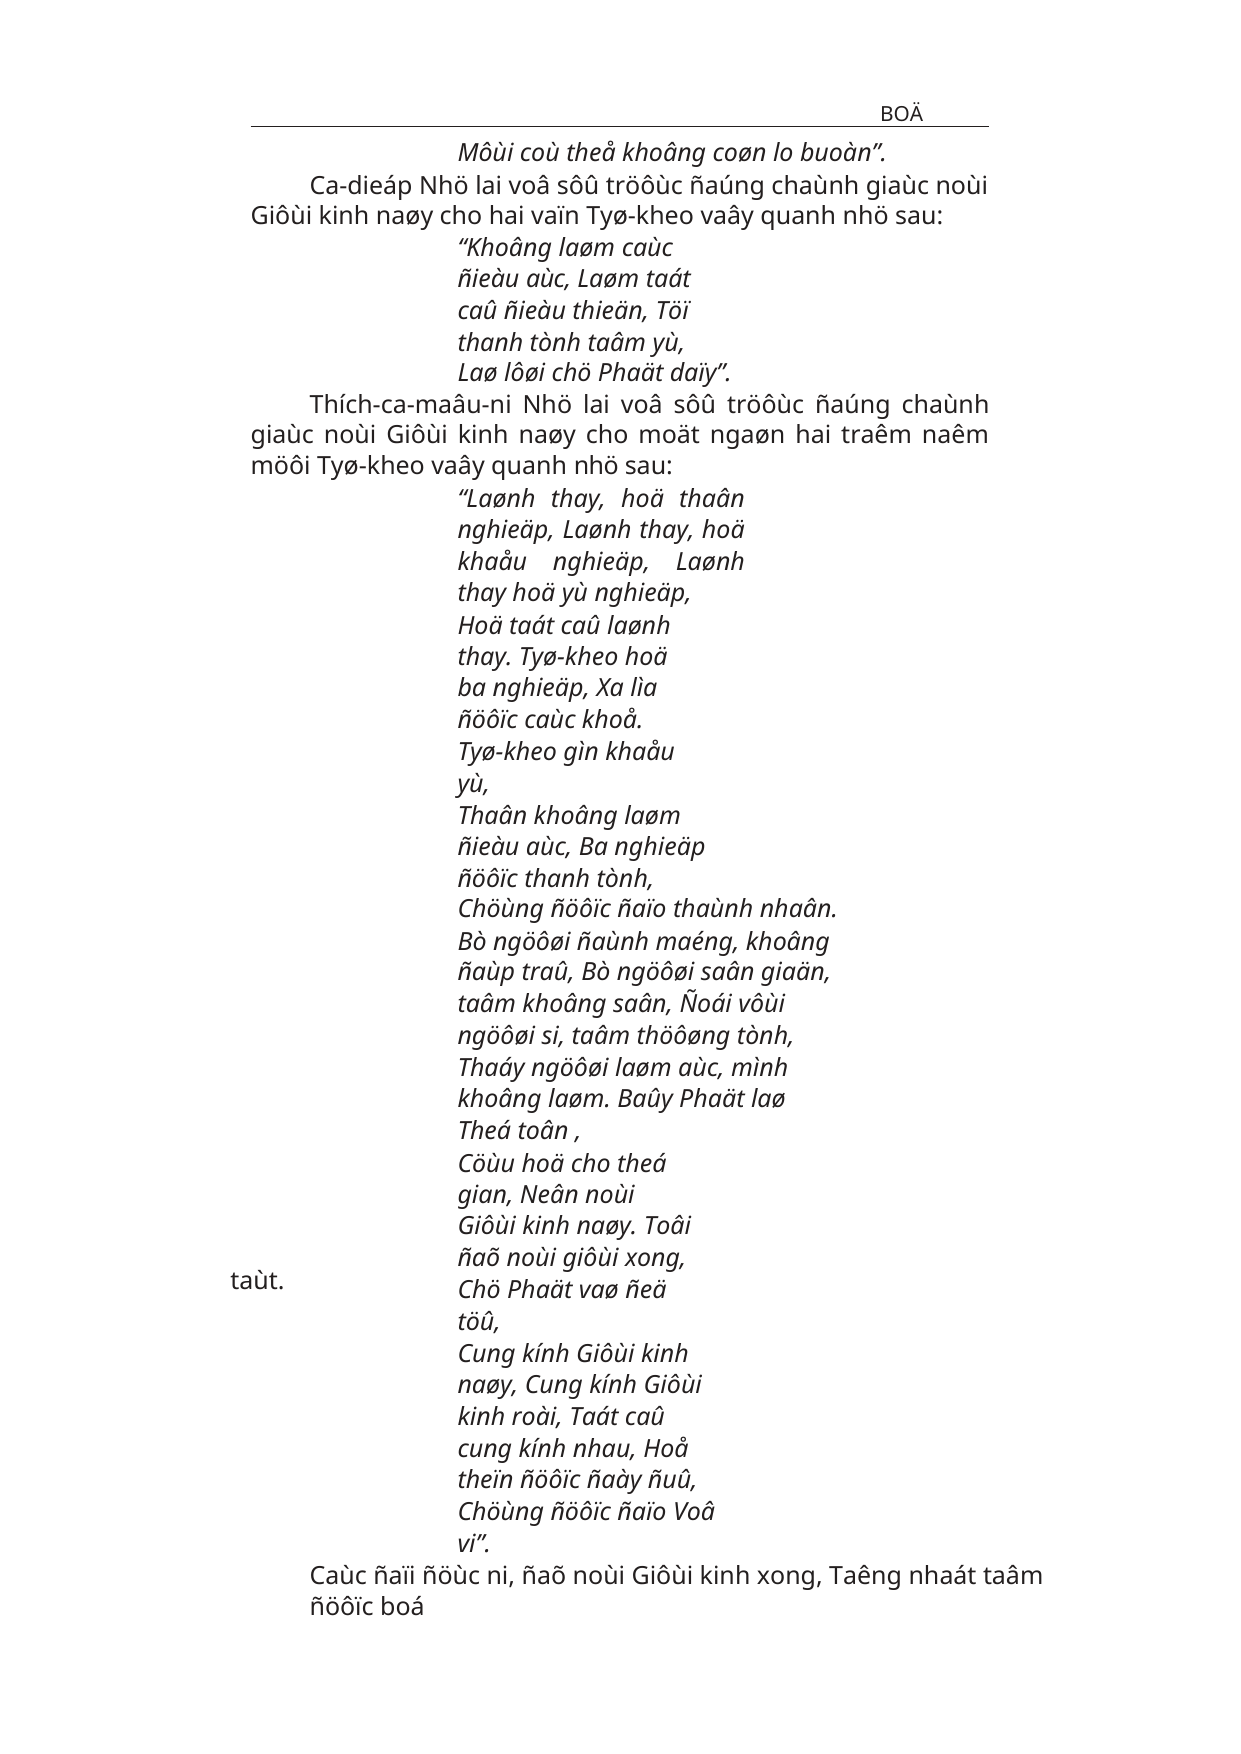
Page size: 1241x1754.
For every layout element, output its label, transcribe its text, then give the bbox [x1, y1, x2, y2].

text “Laønh thay, hoä thaân nghieäp, Laønh thay, hoä khaåu nghieäp, Laønh thay hoä yù nghieäp, [457, 482, 745, 609]
text Thaân khoâng laøm ñieàu aùc, Ba nghieäp ñöôïc thanh tònh, [457, 799, 735, 895]
text “Khoâng laøm caùc ñieàu aùc, Laøm taát caû ñieàu thieän, Töï thanh tònh taâm yù, [457, 231, 712, 358]
text Cung kính Giôùi kinh naøy, Cung kính Giôùi kinh roài, Taát caû cung kính nhau, Hoå theïn ñöôïc ñaày ñuû, Chöùng ñöôïc ñaïo Voâ vi”. [457, 1337, 716, 1560]
text Cöùu hoä cho theá gian, Neân noùi Giôùi kinh naøy. Toâi ñaõ noùi giôùi xong, Chö Phaät vaø ñeä töû, [457, 1147, 692, 1337]
text Môùi coù theå khoâng coøn lo buoàn”. [457, 136, 1065, 167]
text Hoä taát caû laønh thay. Tyø-kheo hoä ba nghieäp, Xa lìa ñöôïc caùc khoå. Tyø-kheo gìn khaåu yù, [457, 609, 686, 799]
text taùt. [175, 1262, 284, 1296]
text Laø lôøi chö Phaät daïy”. [457, 358, 1065, 387]
text Thích-ca-maâu-ni Nhö lai voâ sôû tröôùc ñaúng chaùnh giaùc noùi Giôùi kinh naøy cho moät ngaøn hai traêm naêm möôi Tyø-kheo vaây quanh nhö sau: [250, 388, 990, 482]
text Caùc ñaïi ñöùc ni, ñaõ noùi Giôùi kinh xong, Taêng nhaát taâm ñöôïc boá [309, 1560, 1065, 1621]
text Chöùng ñöôïc ñaïo thaùnh nhaân. [457, 895, 1065, 923]
text Ca-dieáp Nhö lai voâ sôû tröôùc ñaúng chaùnh giaùc noùi Giôùi kinh naøy cho hai vaïn Tyø-kheo vaây quanh nhö sau: [250, 169, 992, 231]
text Bò ngöôøi ñaùnh maéng, khoâng ñaùp traû, Bò ngöôøi saân giaän, taâm khoâng saân, Ñoái vôùi ngöôøi si, taâm thöôøng tònh, Thaáy ngöôøi laøm aùc, mình khoâng laøm. Baûy Phaät laø Theá toân , [457, 924, 835, 1147]
